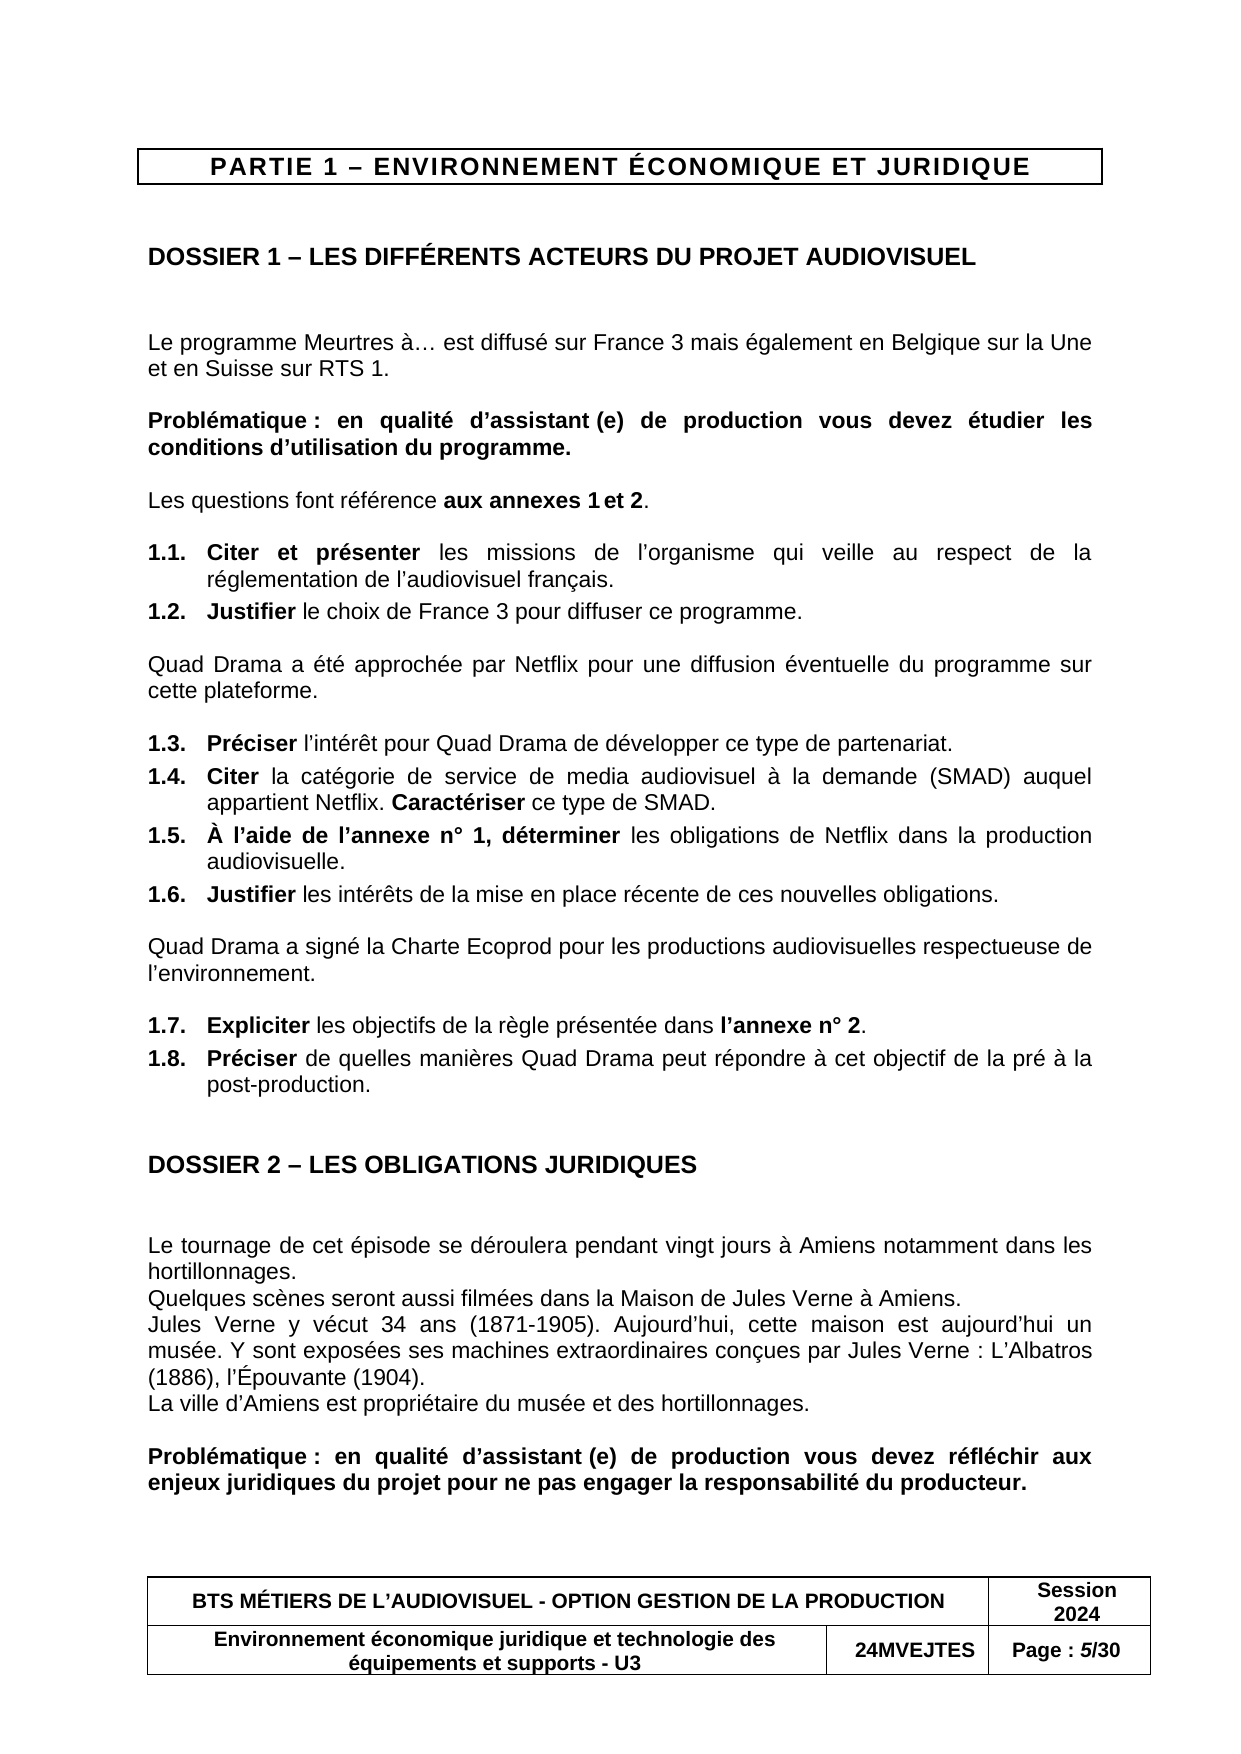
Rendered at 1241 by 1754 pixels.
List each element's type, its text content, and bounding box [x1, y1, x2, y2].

list Préciser de quelles manières Quad Drama peut répondre à cet objectif de la pré à la post-production. [148, 1045, 1093, 1098]
text Problématique : en qualité d’assistant (e) de production vous devez réfléchir aux enjeux juridiques du projet pour ne pas engager la responsabilité du producteur. [148, 1443, 1093, 1495]
list À l’aide de l’annexe n° 1, déterminer les obligations de Netflix dans la production audiovisuelle. [148, 822, 1093, 874]
text La ville d’Amiens est propriétaire du musée et des hortillonnages. [148, 1390, 1093, 1416]
list Justifier le choix de France 3 pour diffuser ce programme. [148, 598, 1093, 624]
list Citer la catégorie de service de media audiovisuel à la demande (SMAD) auquel appartient Netflix. Caractériser ce type de SMAD. [148, 763, 1093, 815]
text Quelques scènes seront aussi filmées dans la Maison de Jules Verne à Amiens. [148, 1284, 1093, 1311]
text Quad Drama a été approchée par Netflix pour une diffusion éventuelle du programme sur cette plateforme. [148, 651, 1093, 704]
text Les questions font référence aux annexes 1 et 2. [148, 487, 1093, 513]
text Jules Verne y vécut 34 ans (1871-1905). Aujourd’hui, cette maison est aujourd’hui un musée. Y sont exposées ses machines extraordinaires conçues par Jules Verne : L’Albatros (1886), l’Épouvante (1904). [148, 1311, 1093, 1390]
text Le programme Meurtres à… est diffusé sur France 3 mais également en Belgique sur la Une et en Suisse sur RTS 1. [148, 328, 1093, 381]
text Quad Drama a signé la Charte Ecoprod pour les productions audiovisuelles respectueuse de l’environnement. [148, 933, 1093, 986]
list Citer et présenter les missions de l’organisme qui veille au respect de la réglementation de l’audiovisuel français. [148, 539, 1093, 592]
list Préciser l’intérêt pour Quad Drama de développer ce type de partenariat. [148, 730, 1093, 756]
text Le tournage de cet épisode se déroulera pendant vingt jours à Amiens notamment dans les hortillonnages. [148, 1232, 1093, 1284]
text DOSSIER 1 – LES DIFFÉRENTS ACTEURS DU PROJET AUDIOVISUEL [148, 242, 1093, 271]
subtitle PARTIE 1 – ENVIRONNEMENT ÉCONOMIQUE ET JURIDIQUE [139, 150, 1101, 183]
text Problématique : en qualité d’assistant (e) de production vous devez étudier les conditions d’utilisation du programme. [148, 407, 1093, 460]
text DOSSIER 2 – LES OBLIGATIONS JURIDIQUES [148, 1150, 1093, 1179]
list Justifier les intérêts de la mise en place récente de ces nouvelles obligations. [148, 881, 1093, 907]
list Expliciter les objectifs de la règle présentée dans l’annexe n° 2. [148, 1012, 1093, 1039]
